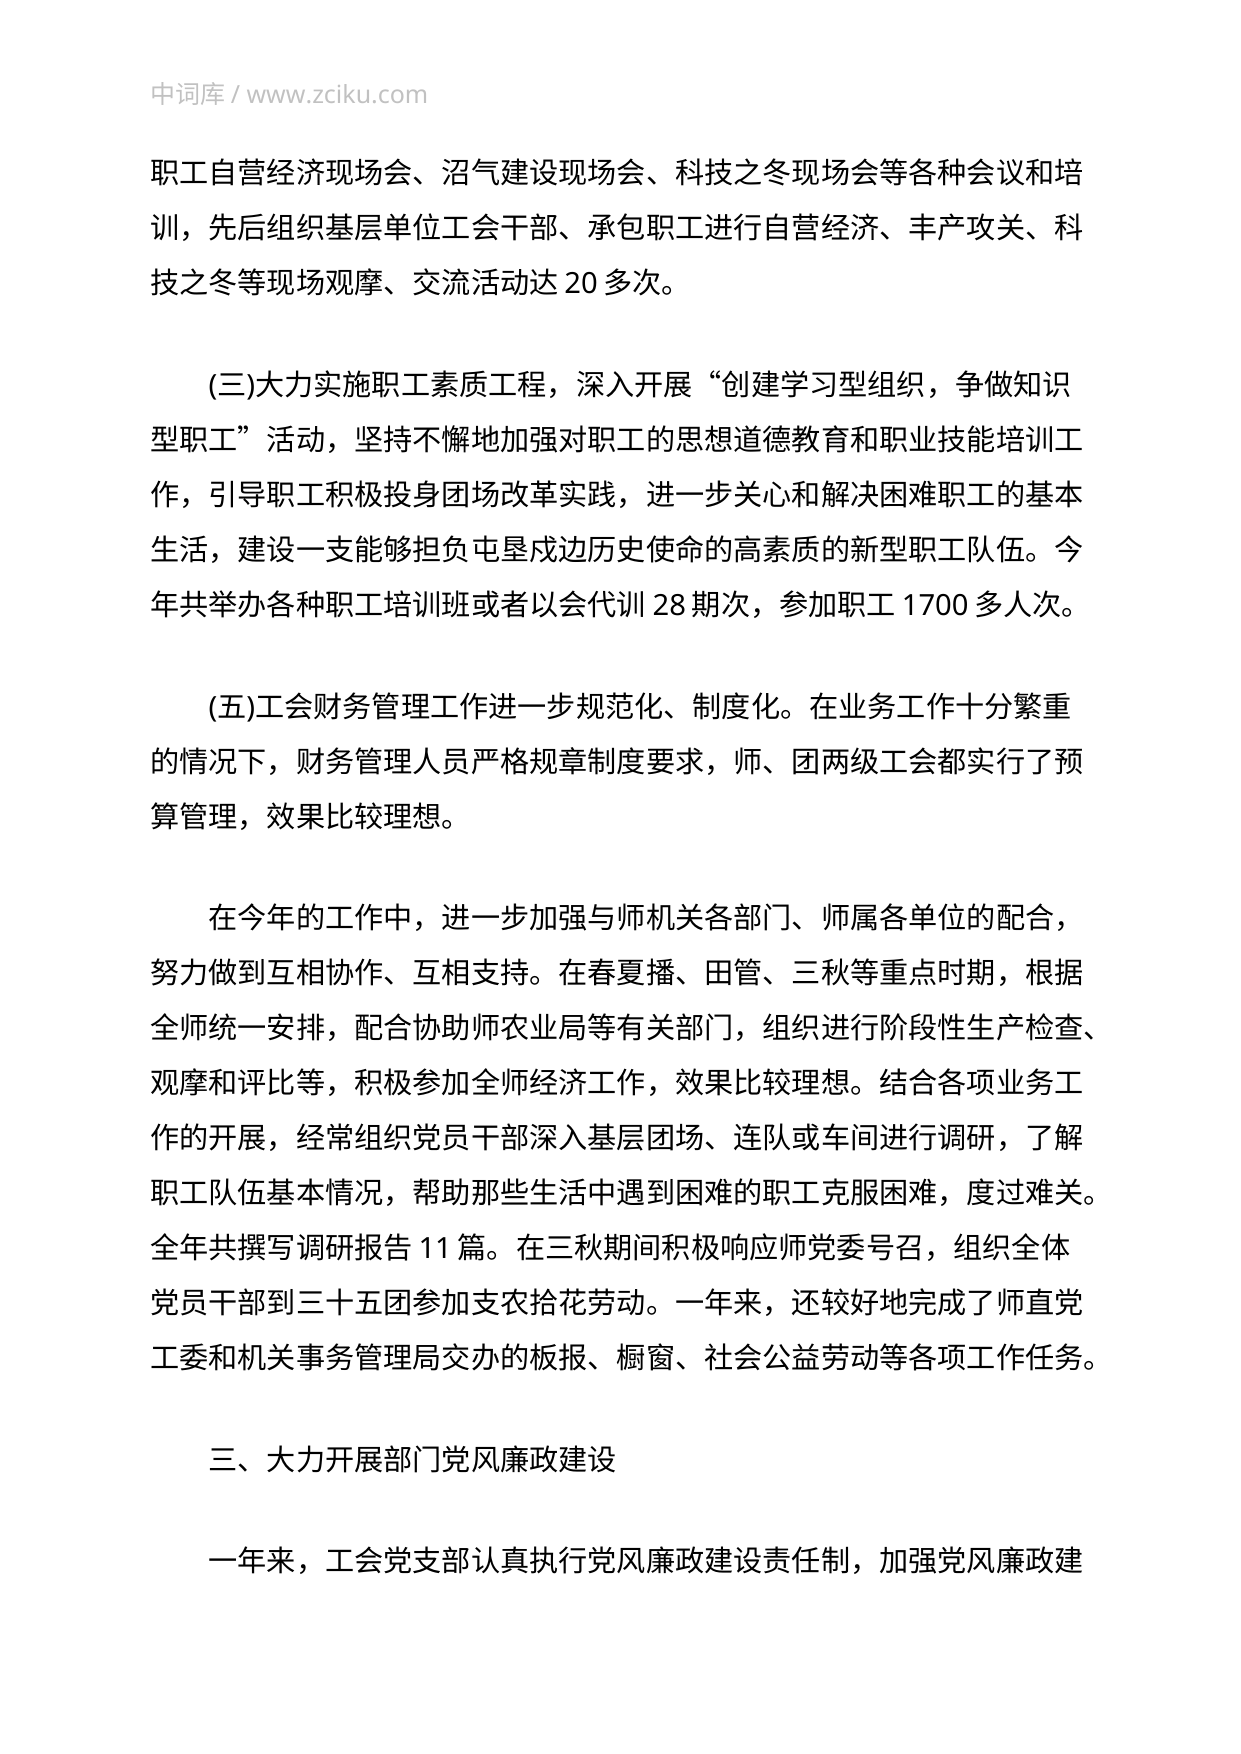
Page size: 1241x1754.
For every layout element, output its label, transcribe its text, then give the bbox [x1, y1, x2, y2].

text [150, 1538, 1090, 1580]
text (五)工会财务管理工作进一步规范化、制度化。在业务工作十分繁重的情况下，财务管理人员严格规章制度要求，师、团两级工会都实行了预算管理，效果比较理想。 [150, 683, 1090, 836]
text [150, 150, 1090, 302]
text (三)大力实施职工素质工程，深入开展“创建学习型组织，争做知识型职工”活动，坚持不懈地加强对职工的思想道德教育和职业技能培训工作，引导职工积极投身团场改革实践，进一步关心和解决困难职工的基本生活，建设一支能够担负屯垦戍边历史使命的高素质的新型职工队伍。今年共举办各种职工培训班或者以会代训 28期次，参加职工1700多人次。 [150, 362, 1090, 624]
text 在今年的工作中，进一步加强与师机关各部门、师属各单位的配合，努力做到互相协作、互相支持。在春夏播、田管、三秋等重点时期，根据全师统一安排，配合协助师农业局等有关部门，组织进行阶段性生产检查、观摩和评比等，积极参加全师经济工作，效果比较理想。结合各项业务工作的开展，经常组织党员干部深入基层团场、连队或车间进行调研，了解职工队伍基本情况，帮助那些生活中遇到困难的职工克服困难，度过难关。全年共撰写调研报告11篇。在三秋期间积极响应师党委号召，组织全体党员干部到三十五团参加支农拾花劳动。一年来，还较好地完成了师直党工委和机关事务管理局交办的板报、橱窗、社会公益劳动等各项工作任务。 [150, 895, 1090, 1377]
text 三、大力开展部门党风廉政建设 [150, 1436, 1090, 1478]
